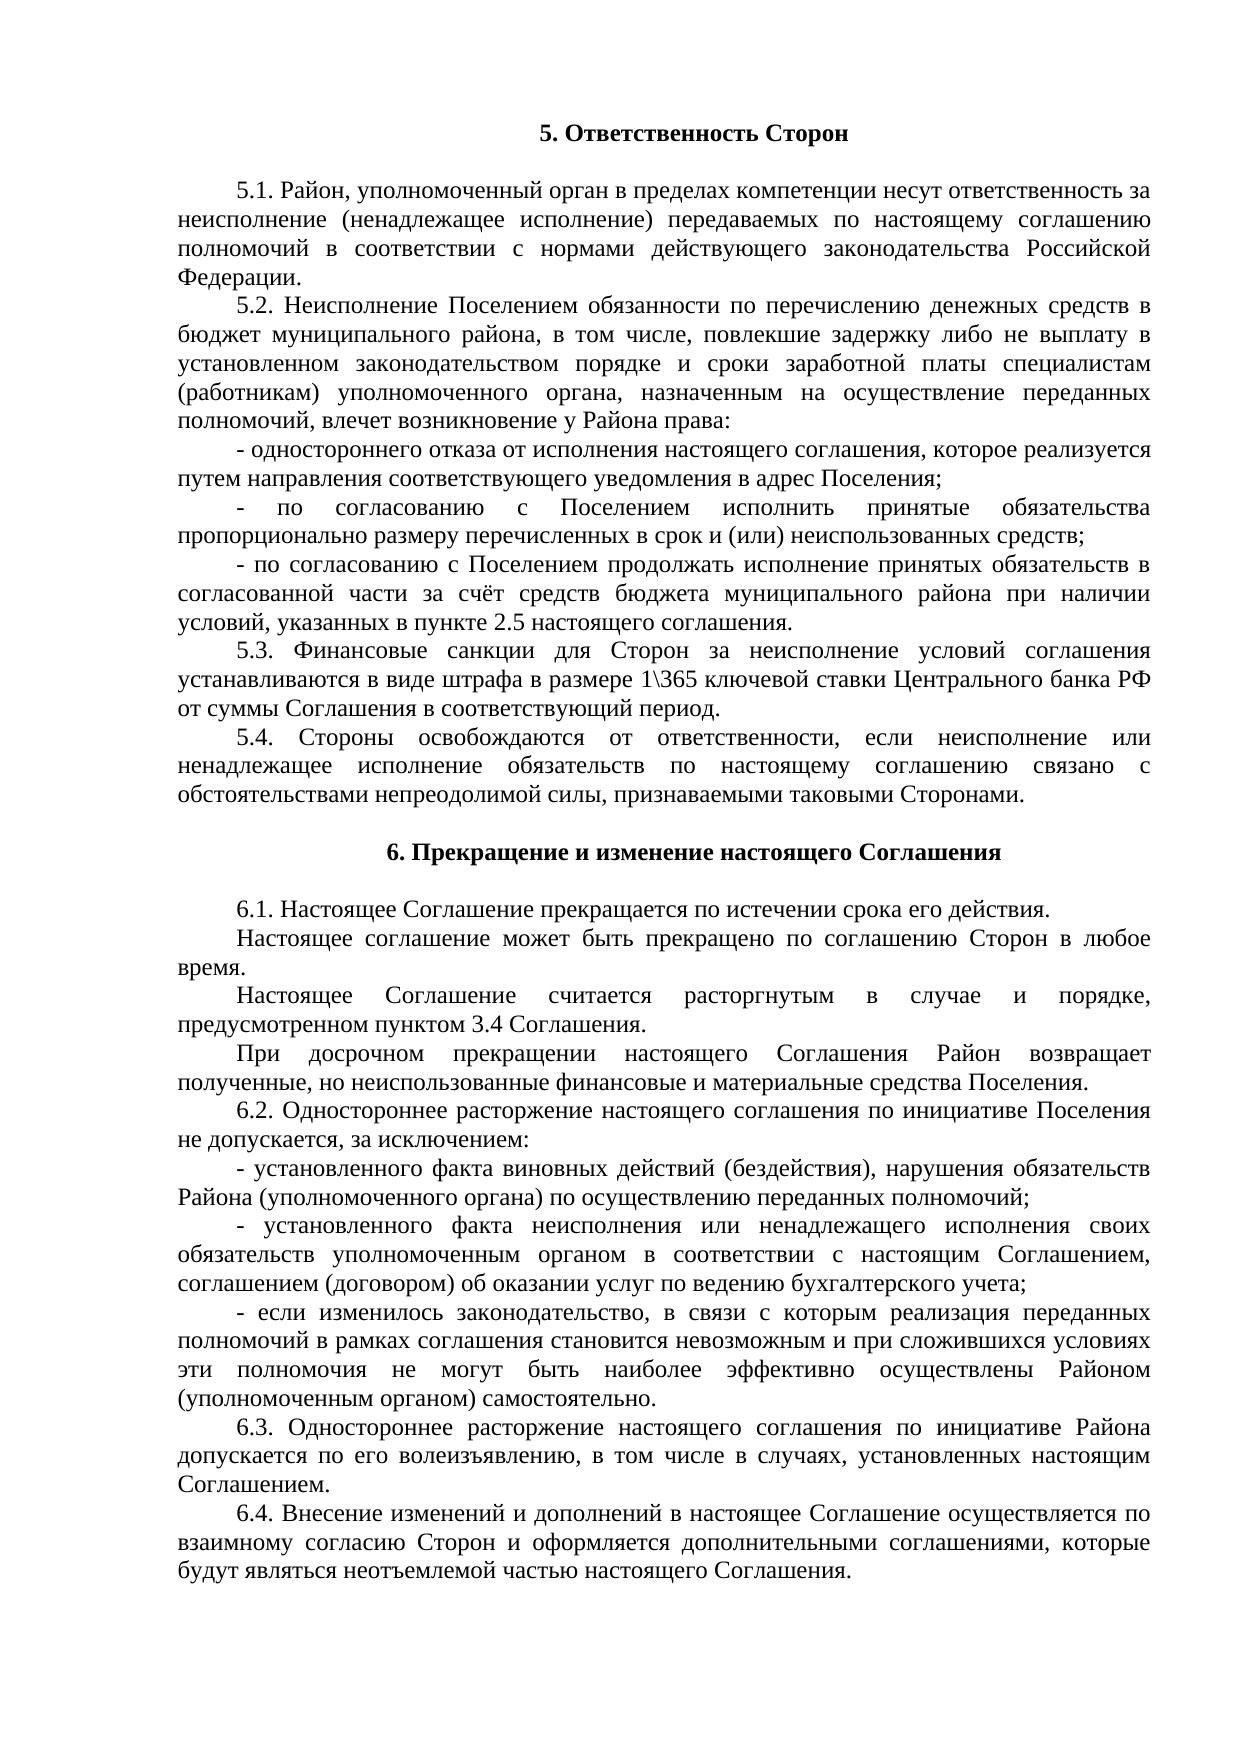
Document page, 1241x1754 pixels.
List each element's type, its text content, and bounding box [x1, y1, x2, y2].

text 6.2. Одностороннее расторжение настоящего соглашения по инициативе Поселения не допускается, за исключением: [177, 1096, 1152, 1153]
text 5.2. Неисполнение Поселением обязанности по перечислению денежных средств в бюджет муниципального района, в том числе, повлекшие задержку либо не выплату в установленном законодательством порядке и сроки заработной платы специалистам (работникам) уполномоченного органа, назначенным на осуществление переданных полномочий, влечет возникновение у Района права: [177, 291, 1152, 434]
text - установленного факта виновных действий (бездействия), нарушения обязательств Района (уполномоченного органа) по осуществлению переданных полномочий; [177, 1153, 1152, 1211]
text 5. Ответственность Сторон [177, 118, 1152, 147]
text 6. Прекращение и изменение настоящего Соглашения [177, 837, 1152, 866]
text - по согласованию с Поселением исполнить принятые обязательства пропорционально размеру перечисленных в срок и (или) неиспользованных средств; [177, 492, 1152, 549]
text - одностороннего отказа от исполнения настоящего соглашения, которое реализуется путем направления соответствующего уведомления в адрес Поселения; [177, 434, 1152, 492]
text 6.1. Настоящее Соглашение прекращается по истечении срока его действия. [177, 894, 1152, 923]
text Настоящее Соглашение считается расторгнутым в случае и порядке, предусмотренном пунктом 3.4 Соглашения. [177, 981, 1152, 1038]
text 6.3. Одностороннее расторжение настоящего соглашения по инициативе Района допускается по его волеизъявлению, в том числе в случаях, установленных настоящим Соглашением. [177, 1412, 1152, 1498]
text - если изменилось законодательство, в связи с которым реализация переданных полномочий в рамках соглашения становится невозможным и при сложившихся условиях эти полномочия не могут быть наиболее эффективно осуществлены Районом (уполномоченным органом) самостоятельно. [177, 1297, 1152, 1412]
text 6.4. Внесение изменений и дополнений в настоящее Соглашение осуществляется по взаимному согласию Сторон и оформляется дополнительными соглашениями, которые будут являться неотъемлемой частью настоящего Соглашения. [177, 1498, 1152, 1584]
text - по согласованию с Поселением продолжать исполнение принятых обязательств в согласованной части за счёт средств бюджета муниципального района при наличии условий, указанных в пункте 2.5 настоящего соглашения. [177, 549, 1152, 636]
text 5.1. Район, уполномоченный орган в пределах компетенции несут ответственность за неисполнение (ненадлежащее исполнение) передаваемых по настоящему соглашению полномочий в соответствии с нормами действующего законодательства Российской Федерации. [177, 176, 1152, 291]
text - установленного факта неисполнения или ненадлежащего исполнения своих обязательств уполномоченным органом в соответствии с настоящим Соглашением, соглашением (договором) об оказании услуг по ведению бухгалтерского учета; [177, 1211, 1152, 1297]
text 5.3. Финансовые санкции для Сторон за неисполнение условий соглашения устанавливаются в виде штрафа в размере 1\365 ключевой ставки Центрального банка РФ от суммы Соглашения в соответствующий период. [177, 636, 1152, 722]
text Настоящее соглашение может быть прекращено по соглашению Сторон в любое время. [177, 923, 1152, 981]
text 5.4. Стороны освобождаются от ответственности, если неисполнение или ненадлежащее исполнение обязательств по настоящему соглашению связано с обстоятельствами непреодолимой силы, признаваемыми таковыми Сторонами. [177, 722, 1152, 808]
text При досрочном прекращении настоящего Соглашения Район возвращает полученные, но неиспользованные финансовые и материальные средства Поселения. [177, 1038, 1152, 1096]
